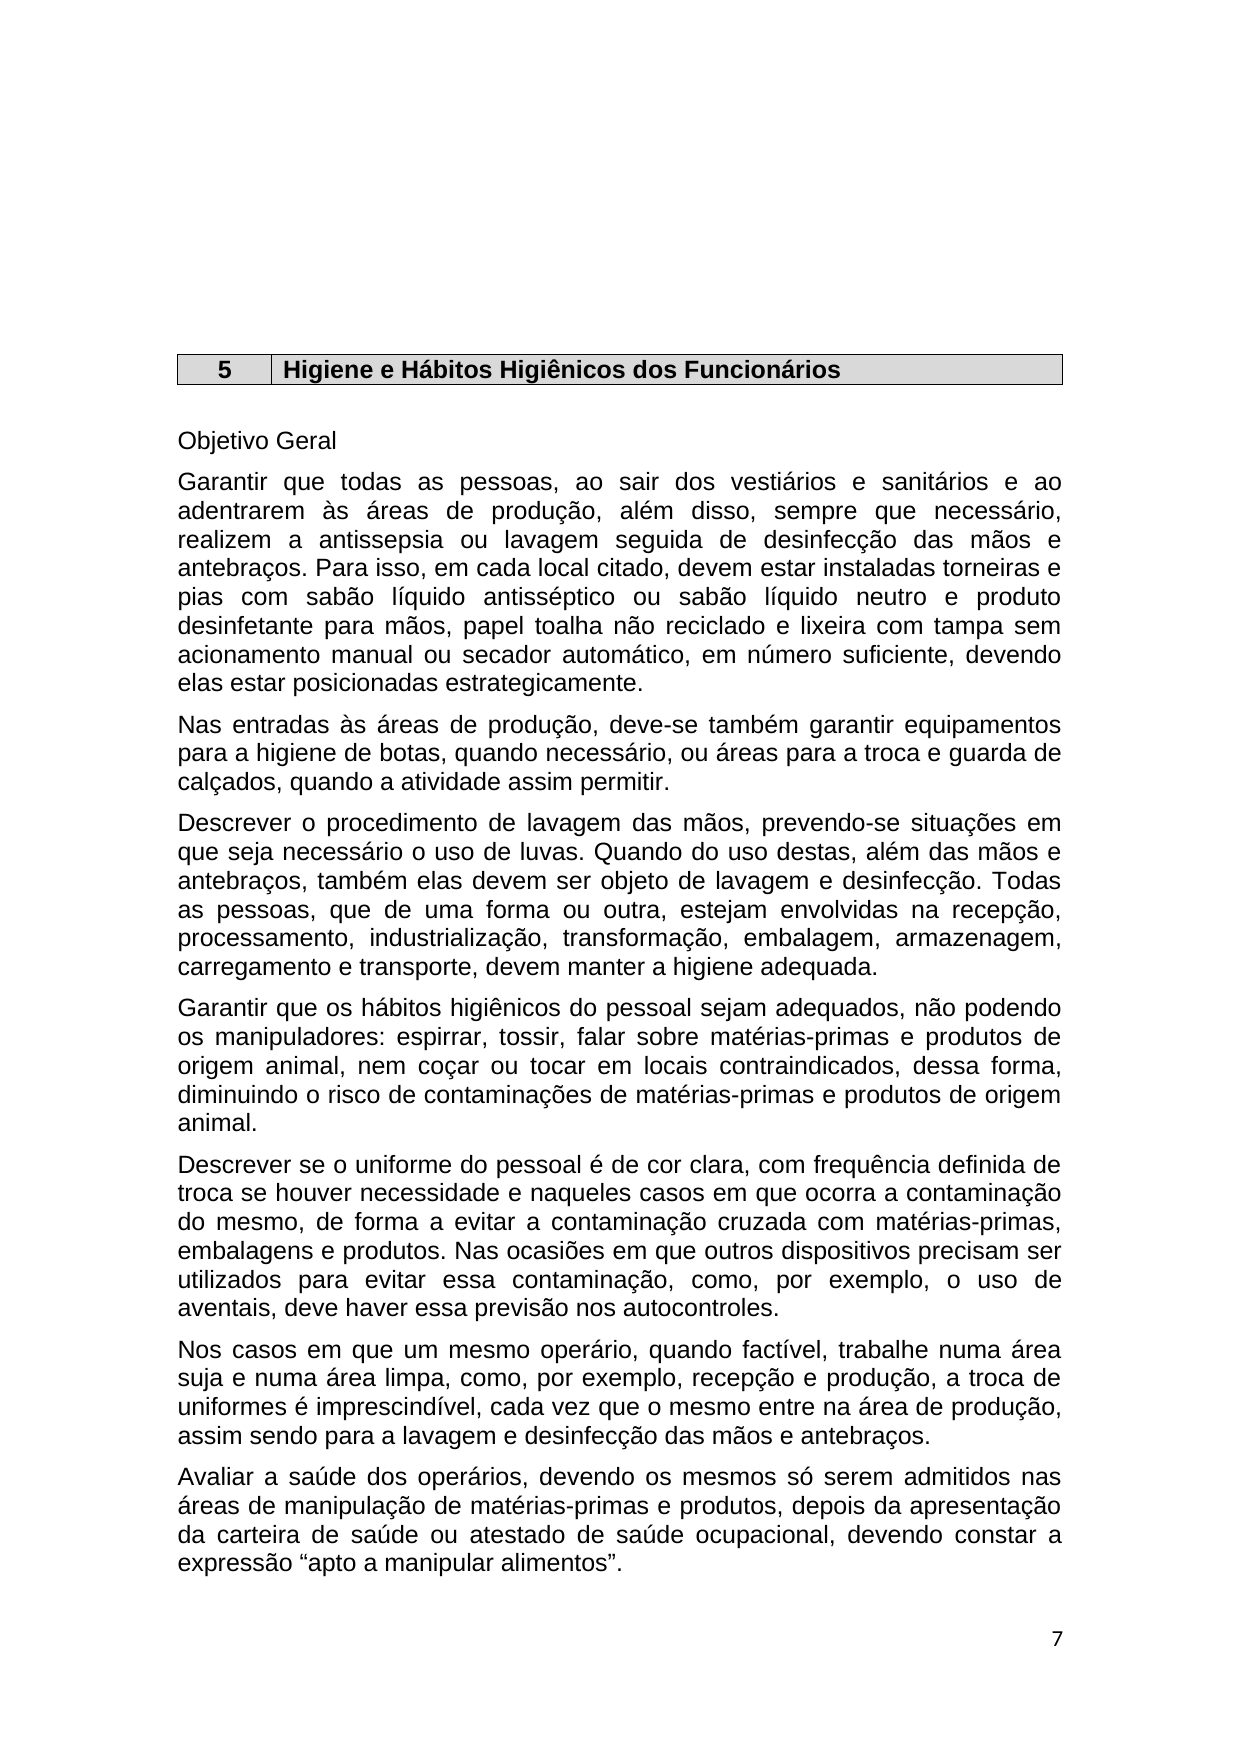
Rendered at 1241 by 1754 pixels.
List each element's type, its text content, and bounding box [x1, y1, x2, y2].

table_header 5 [178, 355, 271, 384]
text Garantir que todas as pessoas, ao sair dos vestiários e sanitários e ao adentrarem às áreas de produção, além disso, sempre que necessário, realizem a antissepsia ou lavagem seguida de desinfecção das mãos e antebraços. Para isso, em cada local citado, devem estar instaladas torneiras e pias com sabão líquido antisséptico ou sabão líquido neutro e produto desinfetante para mãos, papel toalha não reciclado e lixeira com tampa sem acionamento manual ou secador automático, em número suficiente, devendo elas estar posicionadas estrategicamente. [177, 467, 1063, 697]
text Nas entradas às áreas de produção, deve-se também garantir equipamentos para a higiene de botas, quando necessário, ou áreas para a troca e guarda de calçados, quando a atividade assim permitir. [177, 710, 1063, 796]
text Nos casos em que um mesmo operário, quando factível, trabalhe numa área suja e numa área limpa, como, por exemplo, recepção e produção, a troca de uniformes é imprescindível, cada vez que o mesmo entre na área de produção, assim sendo para a lavagem e desinfecção das mãos e antebraços. [177, 1335, 1063, 1450]
text Garantir que os hábitos higiênicos do pessoal sejam adequados, não podendo os manipuladores: espirrar, tossir, falar sobre matérias-primas e produtos de origem animal, nem coçar ou tocar em locais contraindicados, dessa forma, diminuindo o risco de contaminações de matérias-primas e produtos de origem animal. [177, 993, 1063, 1137]
text Avaliar a saúde dos operários, devendo os mesmos só serem admitidos nas áreas de manipulação de matérias-primas e produtos, depois da apresentação da carteira de saúde ou atestado de saúde ocupacional, devendo constar a expressão “apto a manipular alimentos”. [177, 1462, 1063, 1577]
text Descrever se o uniforme do pessoal é de cor clara, com frequência definida de troca se houver necessidade e naqueles casos em que ocorra a contaminação do mesmo, de forma a evitar a contaminação cruzada com matérias-primas, embalagens e produtos. Nas ocasiões em que outros dispositivos precisam ser utilizados para evitar essa contaminação, como, por exemplo, o uso de aventais, deve haver essa previsão nos autocontroles. [177, 1150, 1063, 1322]
table_header Higiene e Hábitos Higiênicos dos Funcionários [272, 355, 1062, 384]
text Descrever o procedimento de lavagem das mãos, prevendo-se situações em que seja necessário o uso de luvas. Quando do uso destas, além das mãos e antebraços, também elas devem ser objeto de lavagem e desinfecção. Todas as pessoas, que de uma forma ou outra, estejam envolvidas na recepção, processamento, industrialização, transformação, embalagem, armazenagem, carregamento e transporte, devem manter a higiene adequada. [177, 808, 1063, 981]
text Objetivo Geral [177, 426, 1063, 455]
